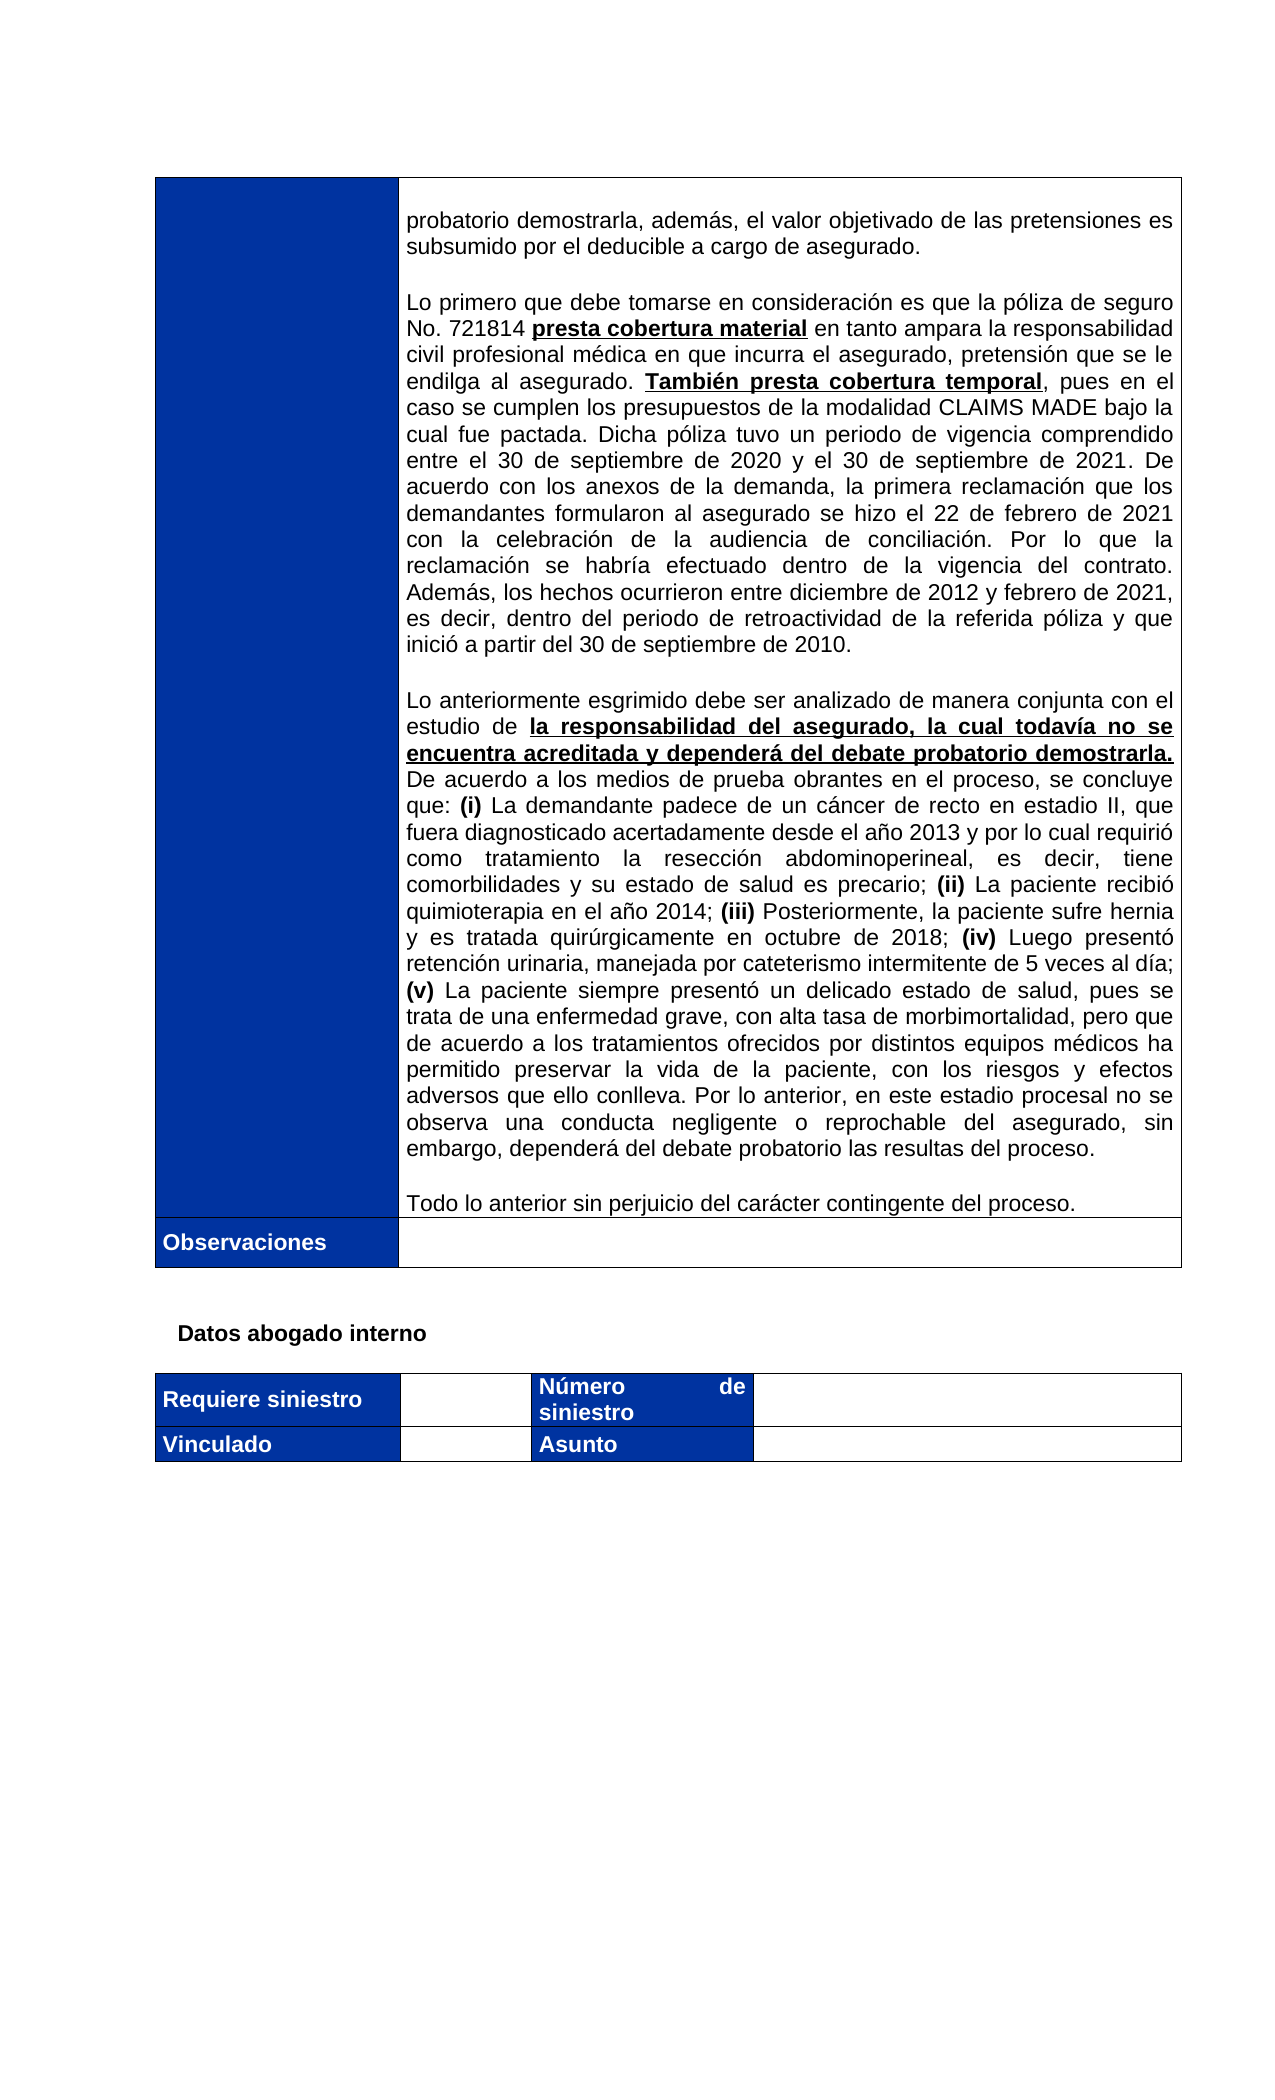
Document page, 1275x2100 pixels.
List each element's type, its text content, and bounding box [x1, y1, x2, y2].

table_cell [401, 1427, 531, 1461]
table_header Número de siniestro [532, 1374, 753, 1426]
table_header [401, 1374, 531, 1426]
table_cell [399, 1218, 1181, 1267]
table_cell Observaciones [156, 1218, 398, 1267]
table_header Requiere siniestro [156, 1374, 400, 1426]
text Datos abogado interno [177, 1320, 1098, 1346]
table_cell Asunto [532, 1427, 753, 1461]
table_cell [754, 1427, 1181, 1461]
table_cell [156, 178, 398, 1217]
table_header [754, 1374, 1181, 1426]
table_cell Vinculado [156, 1427, 400, 1461]
